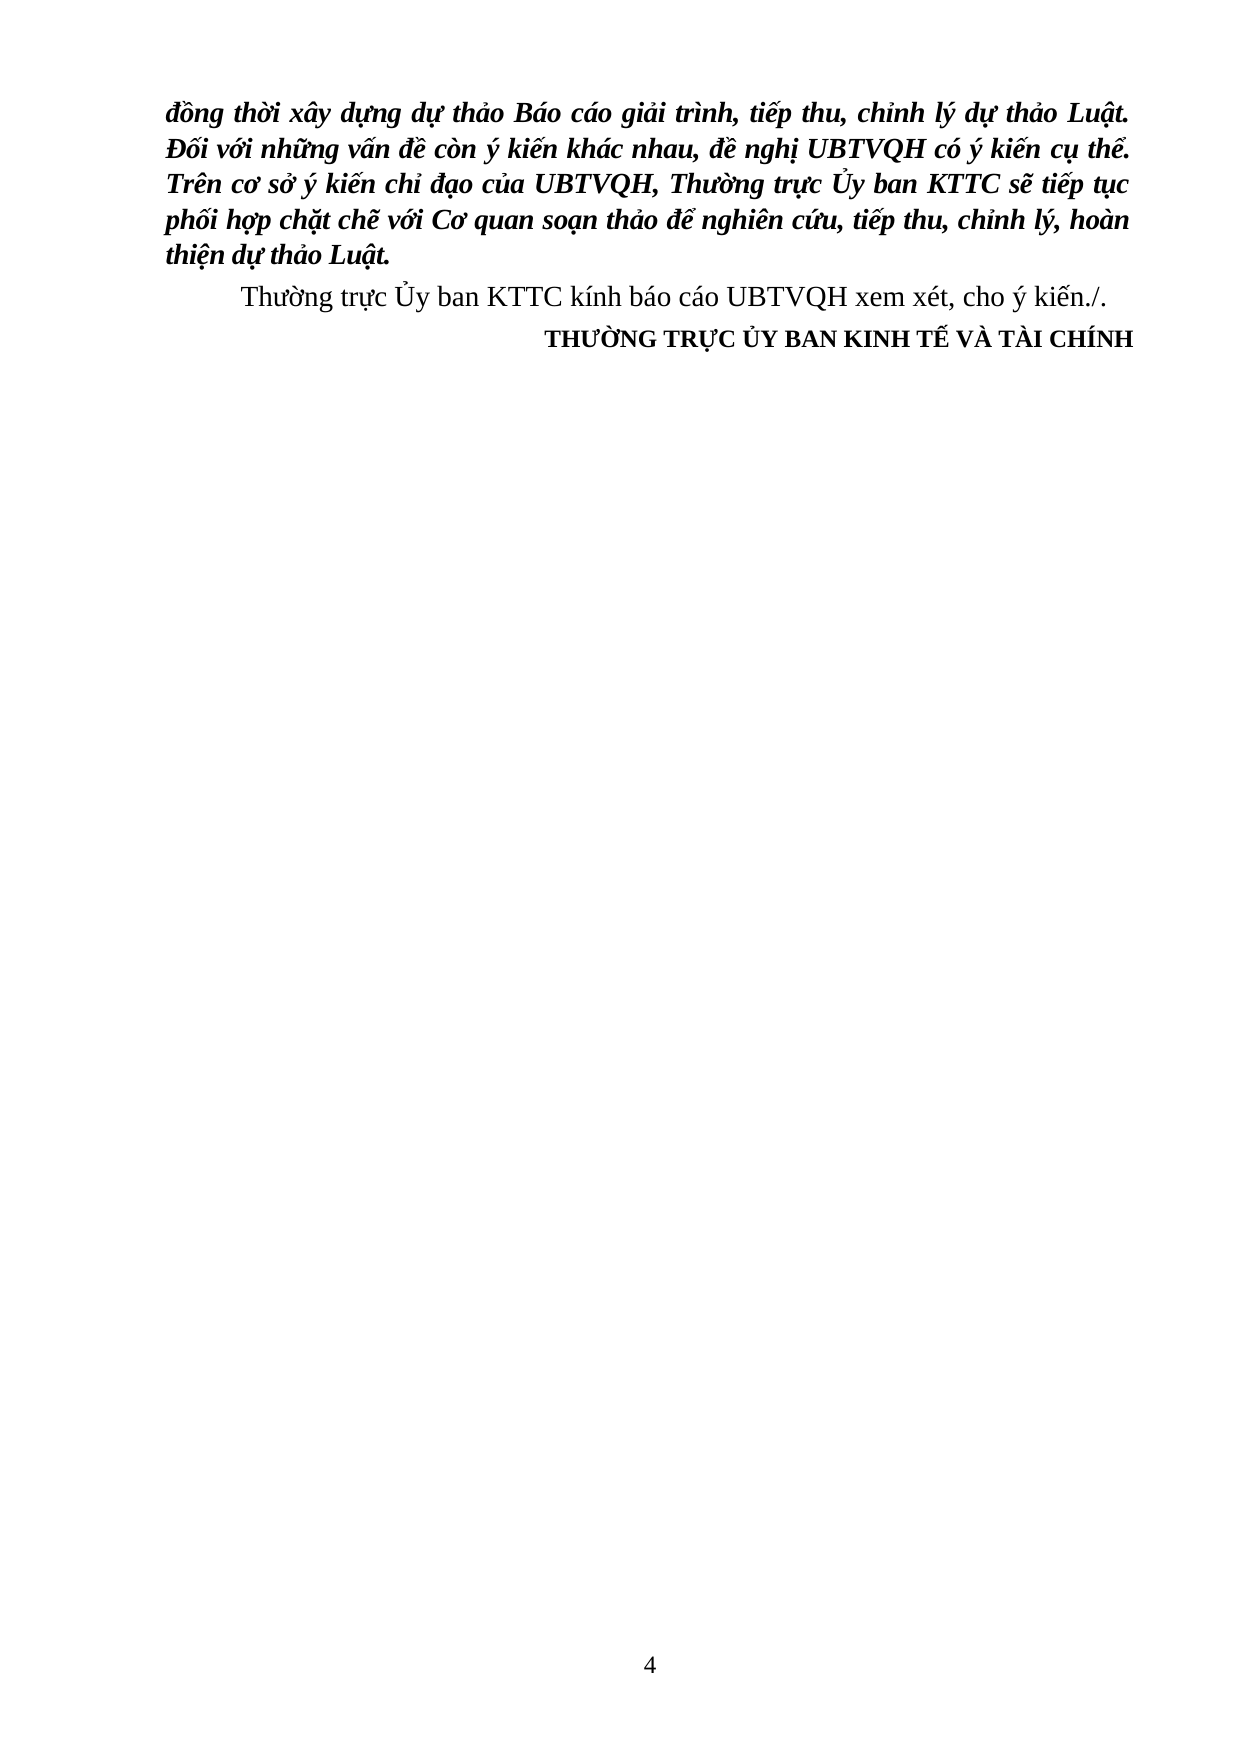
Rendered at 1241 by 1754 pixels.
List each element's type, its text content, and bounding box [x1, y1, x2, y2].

text THƯỜNG TRỰC ỦY BAN KINH TẾ VÀ TÀI CHÍNH [165, 319, 1134, 355]
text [165, 94, 1134, 272]
text Thường trực Ủy ban KTTC kính báo cáo UBTVQH xem xét, cho ý kiến./. [165, 278, 1134, 313]
